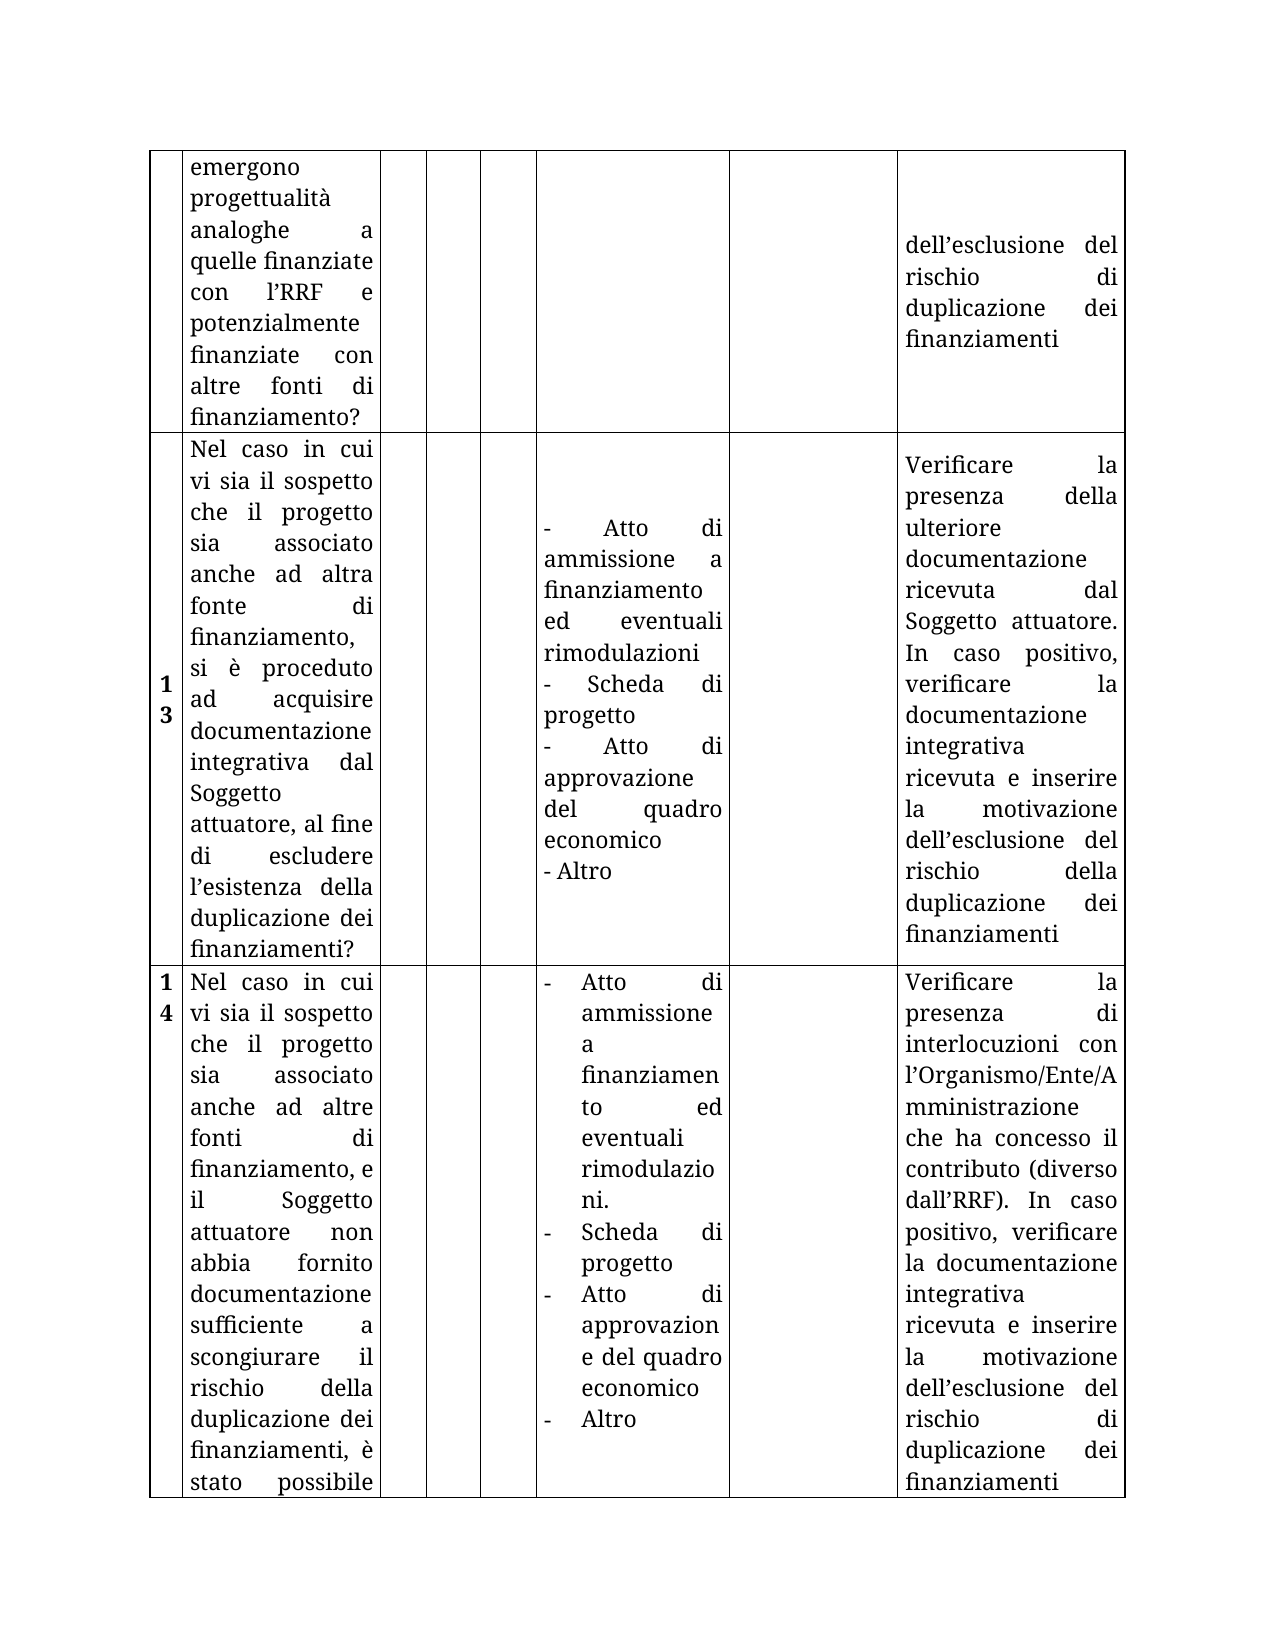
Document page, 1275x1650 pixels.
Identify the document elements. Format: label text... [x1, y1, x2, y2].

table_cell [898, 966, 1124, 1497]
table_cell [427, 966, 480, 1497]
table_cell [381, 966, 426, 1497]
table_cell [481, 433, 536, 964]
table_cell [481, 966, 536, 1497]
table_cell [730, 433, 897, 964]
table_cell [183, 151, 380, 432]
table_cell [183, 966, 380, 1497]
table_cell 12 [151, 151, 182, 432]
table_cell 14 [151, 966, 182, 1497]
table_cell [730, 151, 897, 432]
table_cell [381, 433, 426, 964]
table_cell [481, 151, 536, 432]
table_cell [730, 966, 897, 1497]
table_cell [537, 151, 729, 432]
table_cell Nel caso in cui vi sia il sospetto che il progetto sia associato anche ad altra fonte di finanziamento, si è proceduto ad acquisire documentazione integrativa dal Soggetto attuatore, al fine di escludere l’esistenza della duplicazione dei finanziamenti? [183, 433, 380, 964]
table_cell [381, 151, 426, 432]
table_cell [427, 151, 480, 432]
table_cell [898, 151, 1124, 432]
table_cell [537, 966, 729, 1497]
table_cell - Atto di ammissione a finanziamento ed eventuali rimodulazioni - Scheda di progetto - Atto di approvazione del quadro economico - Altro [537, 433, 729, 964]
table_cell [427, 433, 480, 964]
table_cell Verificare la presenza della ulteriore documentazione ricevuta dal Soggetto attuatore. In caso positivo, verificare la documentazione integrativa ricevuta e inserire la motivazione dell’esclusione del rischio della duplicazione dei finanziamenti [898, 433, 1124, 964]
table_cell 13 [151, 433, 182, 964]
